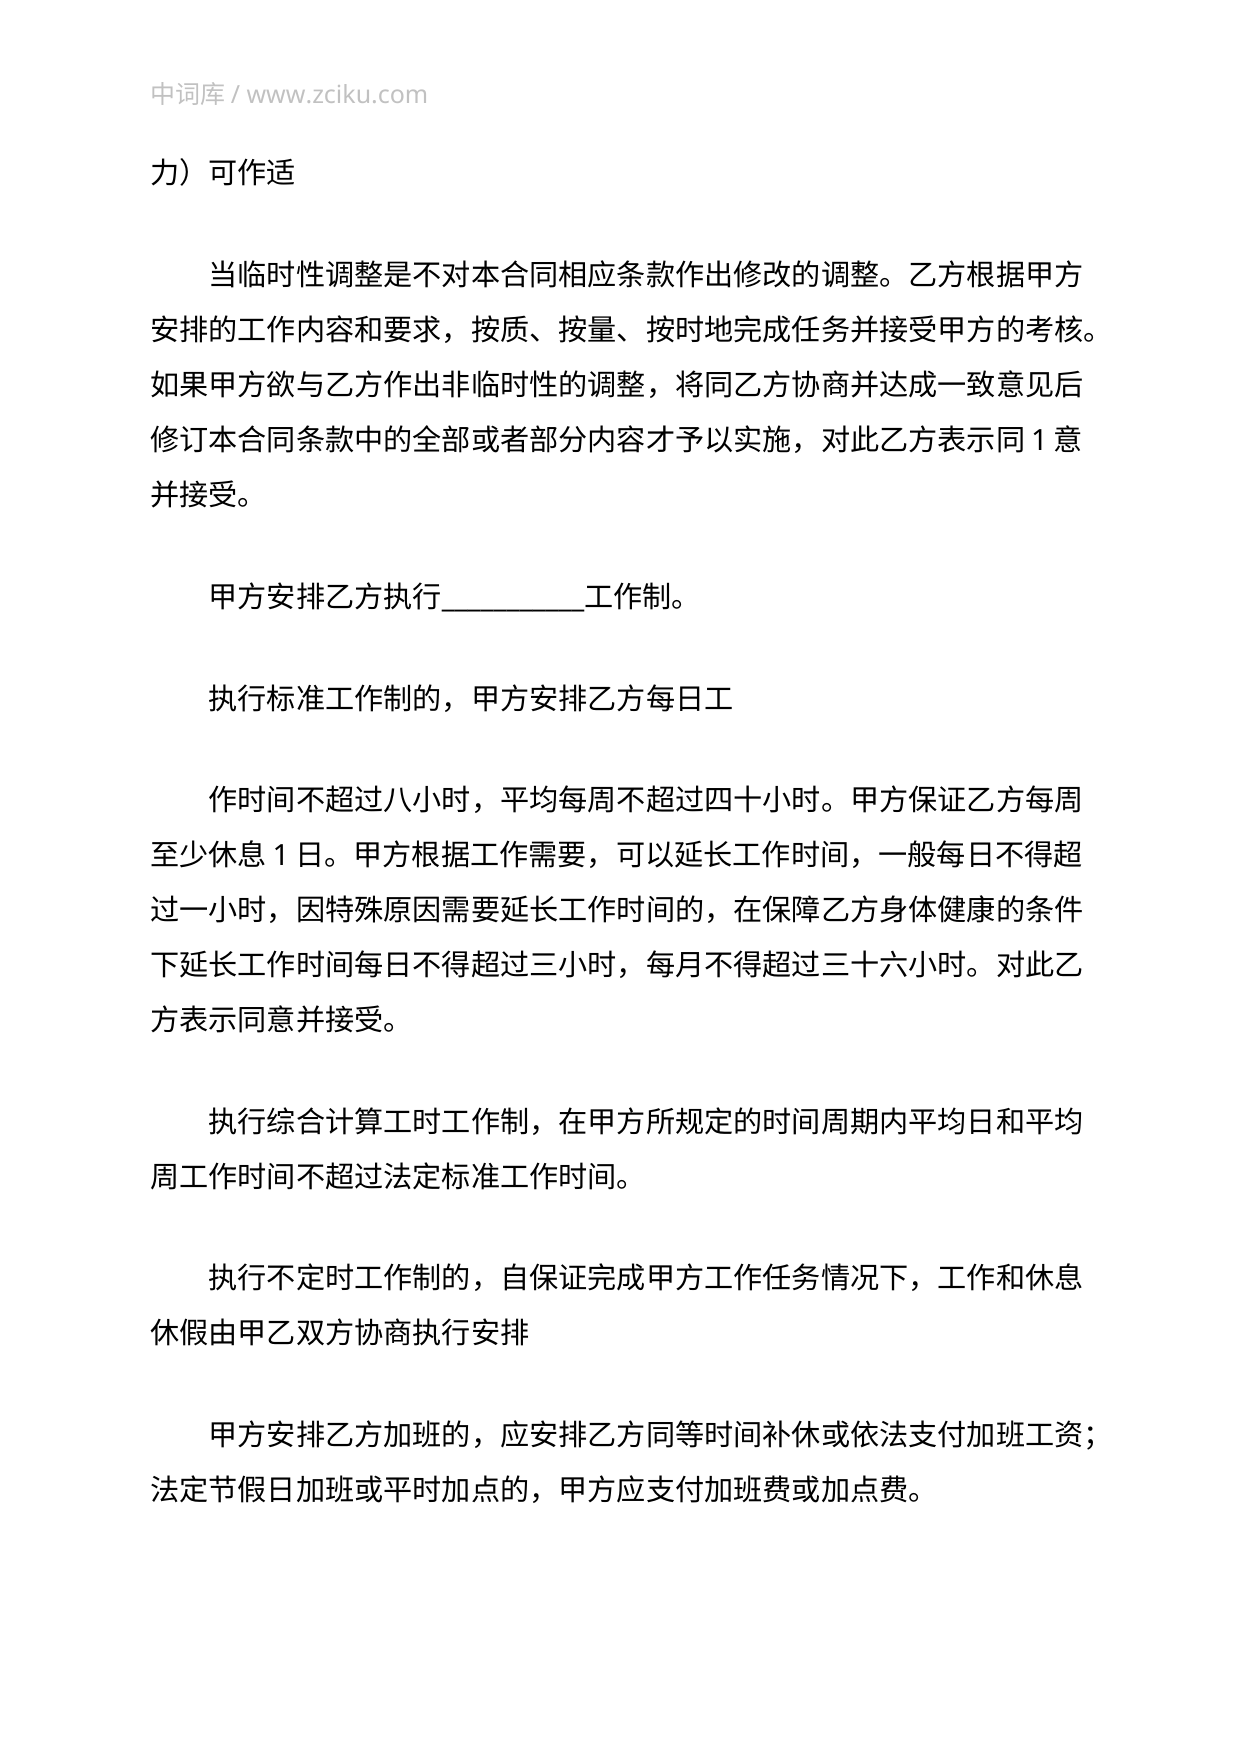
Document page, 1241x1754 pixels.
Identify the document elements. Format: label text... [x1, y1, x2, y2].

text 执行不定时工作制的，自保证完成甲方工作任务情况下，工作和休息休假由甲乙双方协商执行安排 [150, 1255, 1090, 1352]
text 甲方安排乙方执行___________工作制。 [150, 573, 1090, 616]
text 执行综合计算工时工作制，在甲方所规定的时间周期内平均日和平均周工作时间不超过法定标准工作时间。 [150, 1098, 1090, 1196]
text 甲方安排乙方加班的，应安排乙方同等时间补休或依法支付加班工资；法定节假日加班或平时加点的，甲方应支付加班费或加点费。 [150, 1412, 1090, 1509]
text 作时间不超过八小时，平均每周不超过四十小时。甲方保证乙方每周至少休息1日。甲方根据工作需要，可以延长工作时间，一般每日不得超过一小时，因特殊原因需要延长工作时间的，在保障乙方身体健康的条件下延长工作时间每日不得超过三小时，每月不得超过三十六小时。对此乙方表示同意并接受。 [150, 777, 1090, 1039]
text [150, 150, 1090, 192]
text 当临时性调整是不对本合同相应条款作出修改的调整。乙方根据甲方安排的工作内容和要求，按质、按量、按时地完成任务并接受甲方的考核。如果甲方欲与乙方作出非临时性的调整，将同乙方协商并达成一致意见后修订本合同条款中的全部或者部分内容才予以实施，对此乙方表示同1意并接受。 [150, 252, 1090, 514]
text 执行标准工作制的，甲方安排乙方每日工 [150, 675, 1090, 717]
